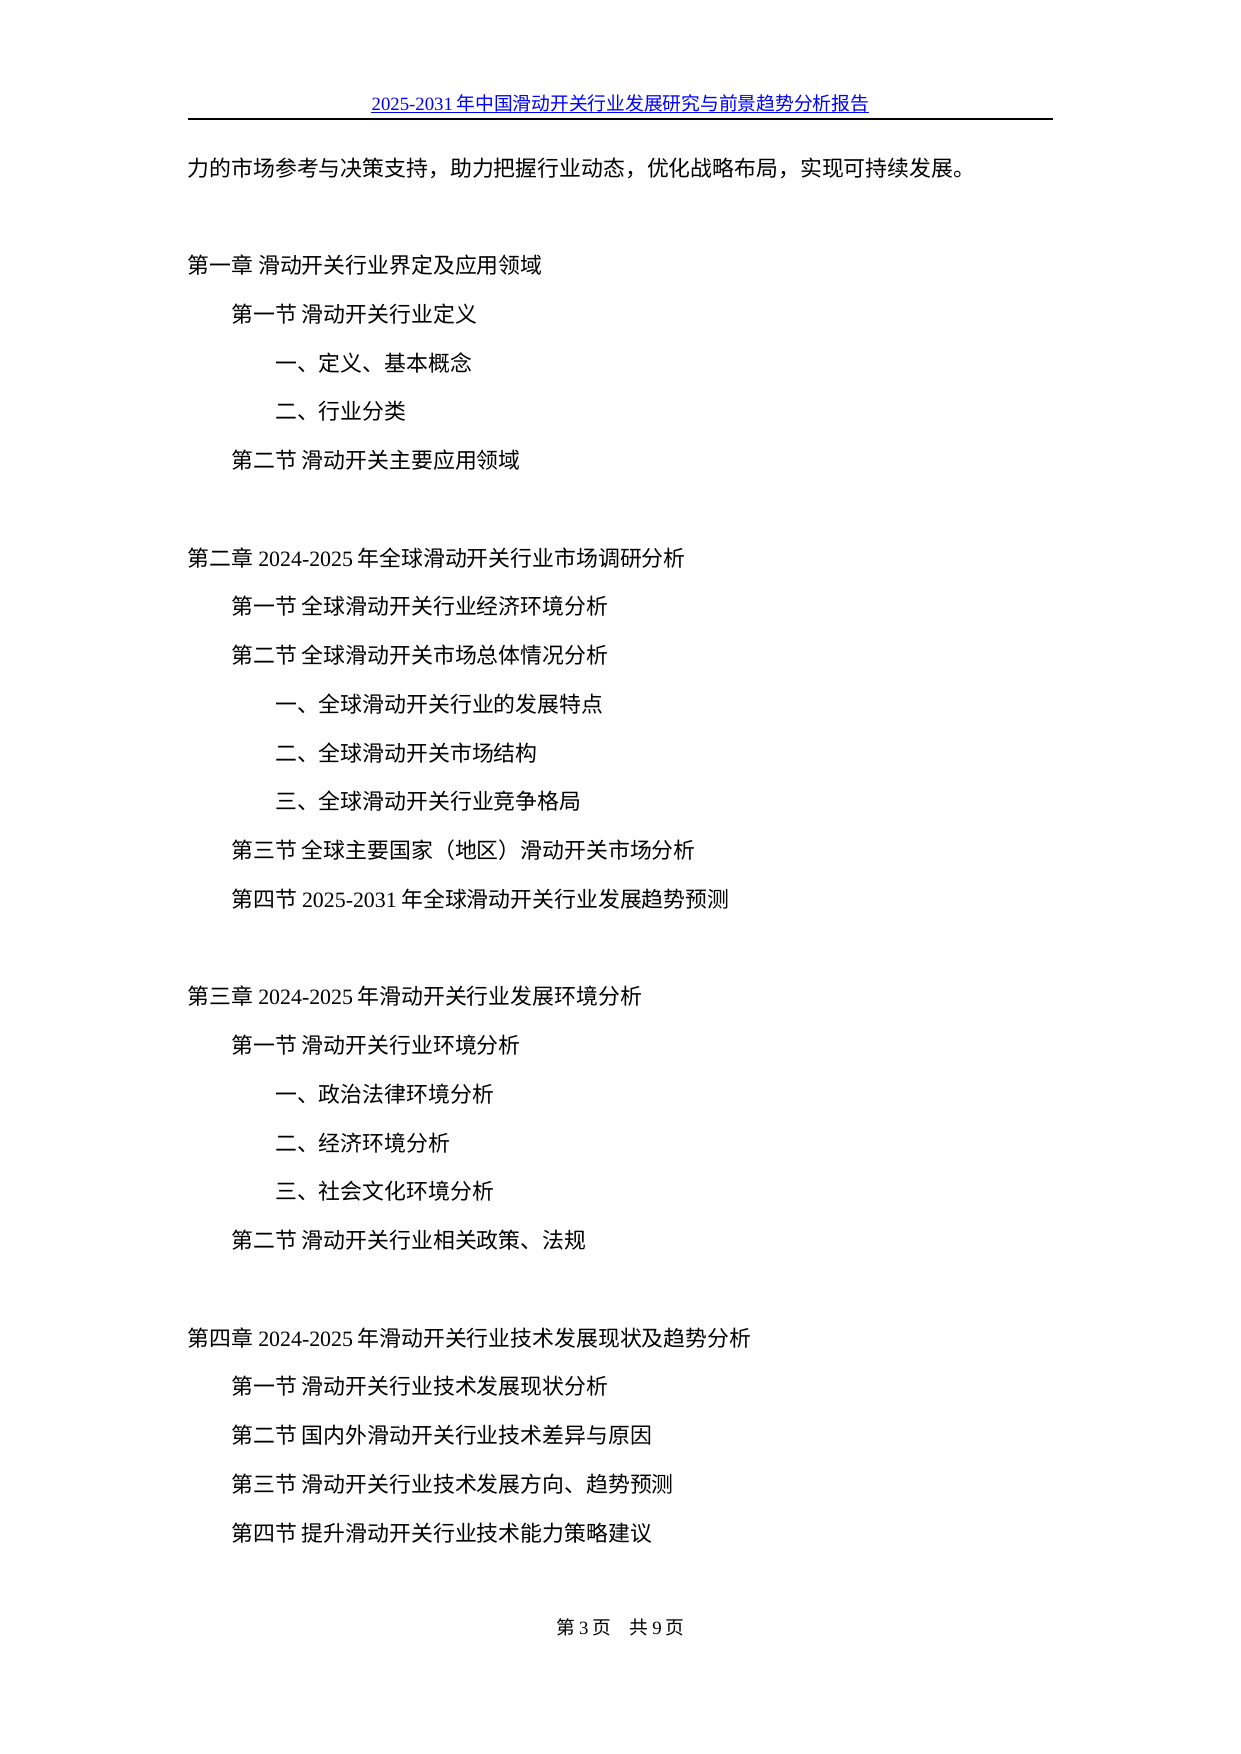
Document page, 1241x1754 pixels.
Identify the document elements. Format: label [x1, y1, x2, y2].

text [187, 150, 1053, 1548]
